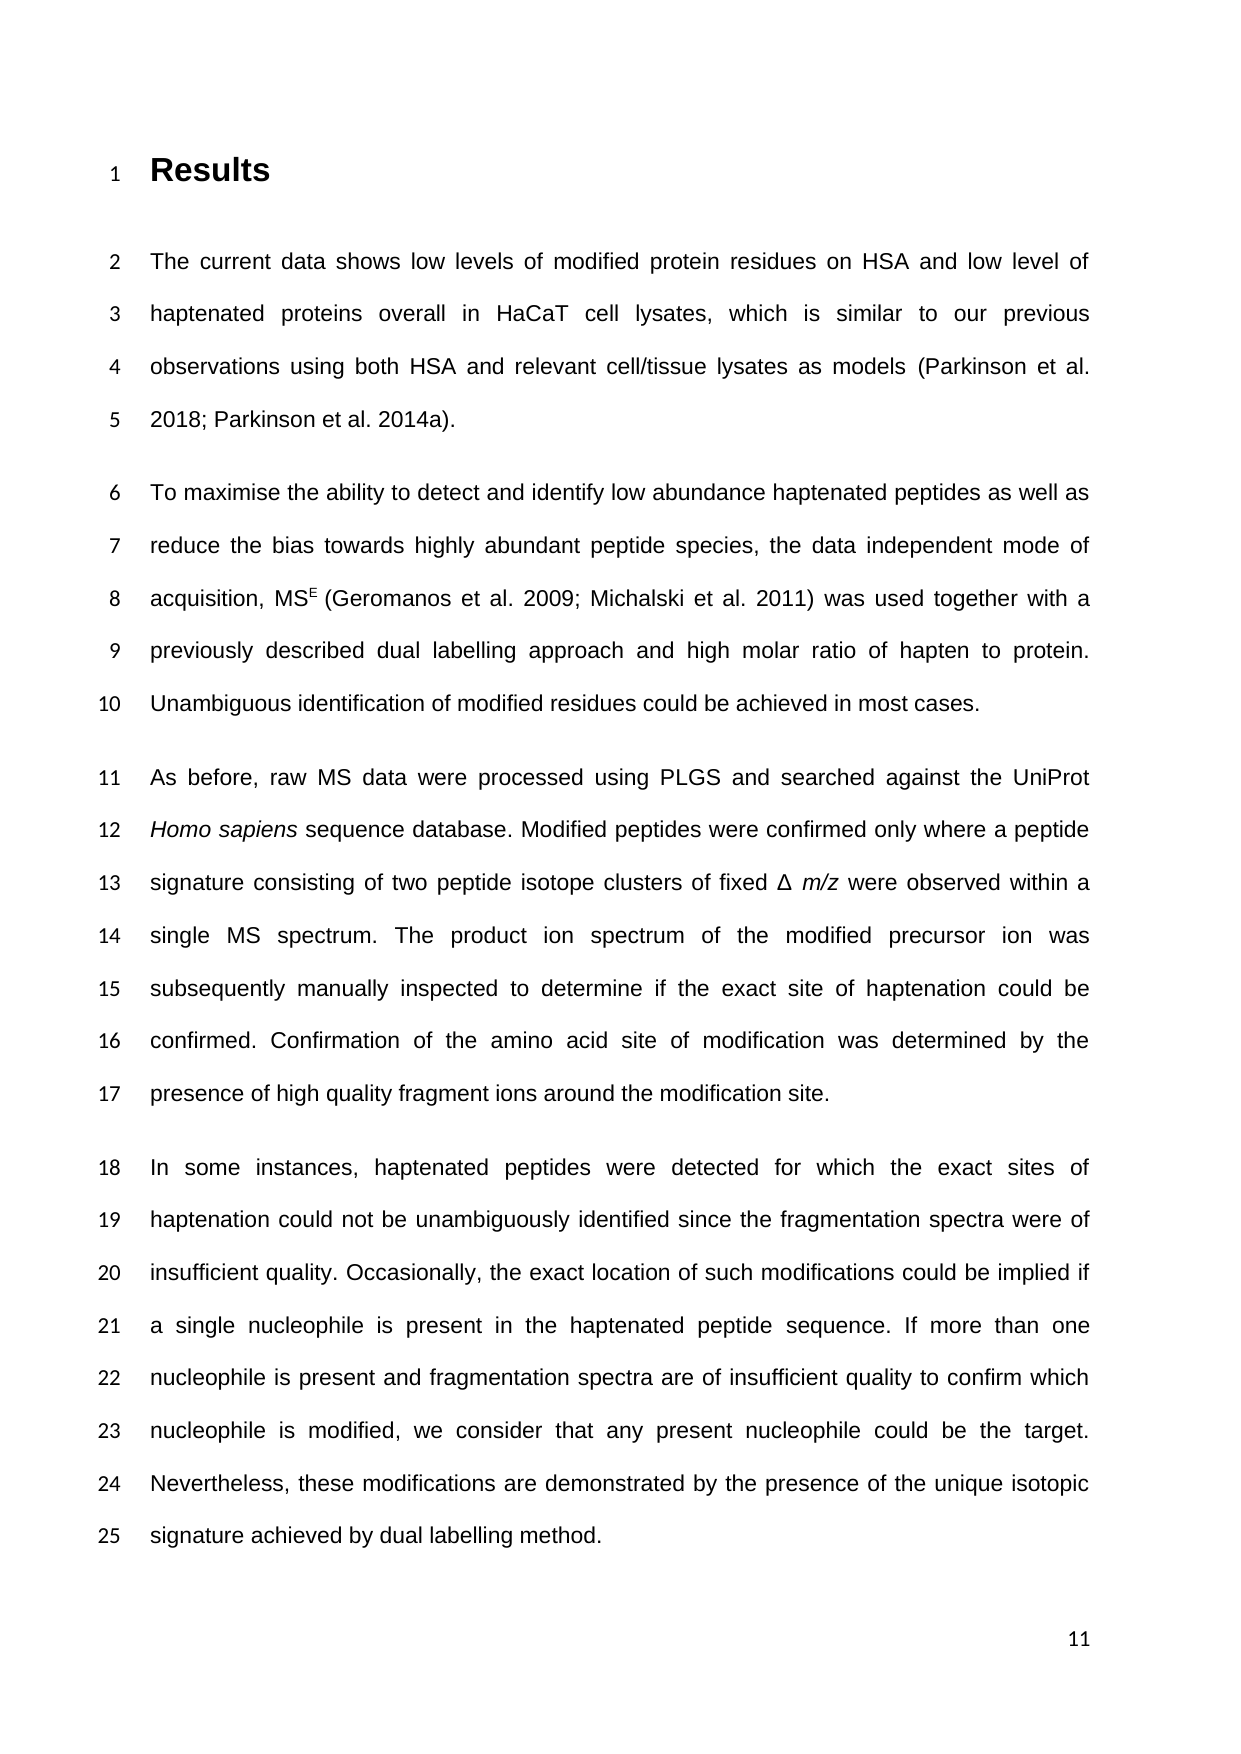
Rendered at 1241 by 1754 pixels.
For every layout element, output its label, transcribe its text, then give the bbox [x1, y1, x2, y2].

text As before, raw MS data were processed using PLGS and searched against the UniProt Homo sapiens sequence database. Modified peptides were confirmed only where a peptide signature consisting of two peptide isotope clusters of fixed Δ m/z were observed within a single MS spectrum. The product ion spectrum of the modified precursor ion was subsequently manually inspected to determine if the exact site of haptenation could be confirmed. Confirmation of the amino acid site of modification was determined by the presence of high quality fragment ions around the modification site. [150, 764, 1090, 1106]
text Results [150, 150, 1090, 188]
text The current data shows low levels of modified protein residues on HSA and low level of haptenated proteins overall in HaCaT cell lysates, which is similar to our previous observations using both HSA and relevant cell/tissue lysates as models (Parkinson et al. 2018; Parkinson et al. 2014a). [150, 248, 1090, 432]
text In some instances, haptenated peptides were detected for which the exact sites of haptenation could not be unambiguously identified since the fragmentation spectra were of insufficient quality. Occasionally, the exact location of such modifications could be implied if a single nucleophile is present in the haptenated peptide sequence. If more than one nucleophile is present and fragmentation spectra are of insufficient quality to confirm which nucleophile is modified, we consider that any present nucleophile could be the target. Nevertheless, these modifications are demonstrated by the presence of the unique isotopic signature achieved by dual labelling method. [150, 1153, 1090, 1549]
text To maximise the ability to detect and identify low abundance haptenated peptides as well as reduce the bias towards highly abundant peptide species, the data independent mode of acquisition, MSE (Geromanos et al. 2009; Michalski et al. 2011) was used together with a previously described dual labelling approach and high molar ratio of hapten to protein. Unambiguous identification of modified residues could be achieved in most cases. [150, 479, 1090, 717]
